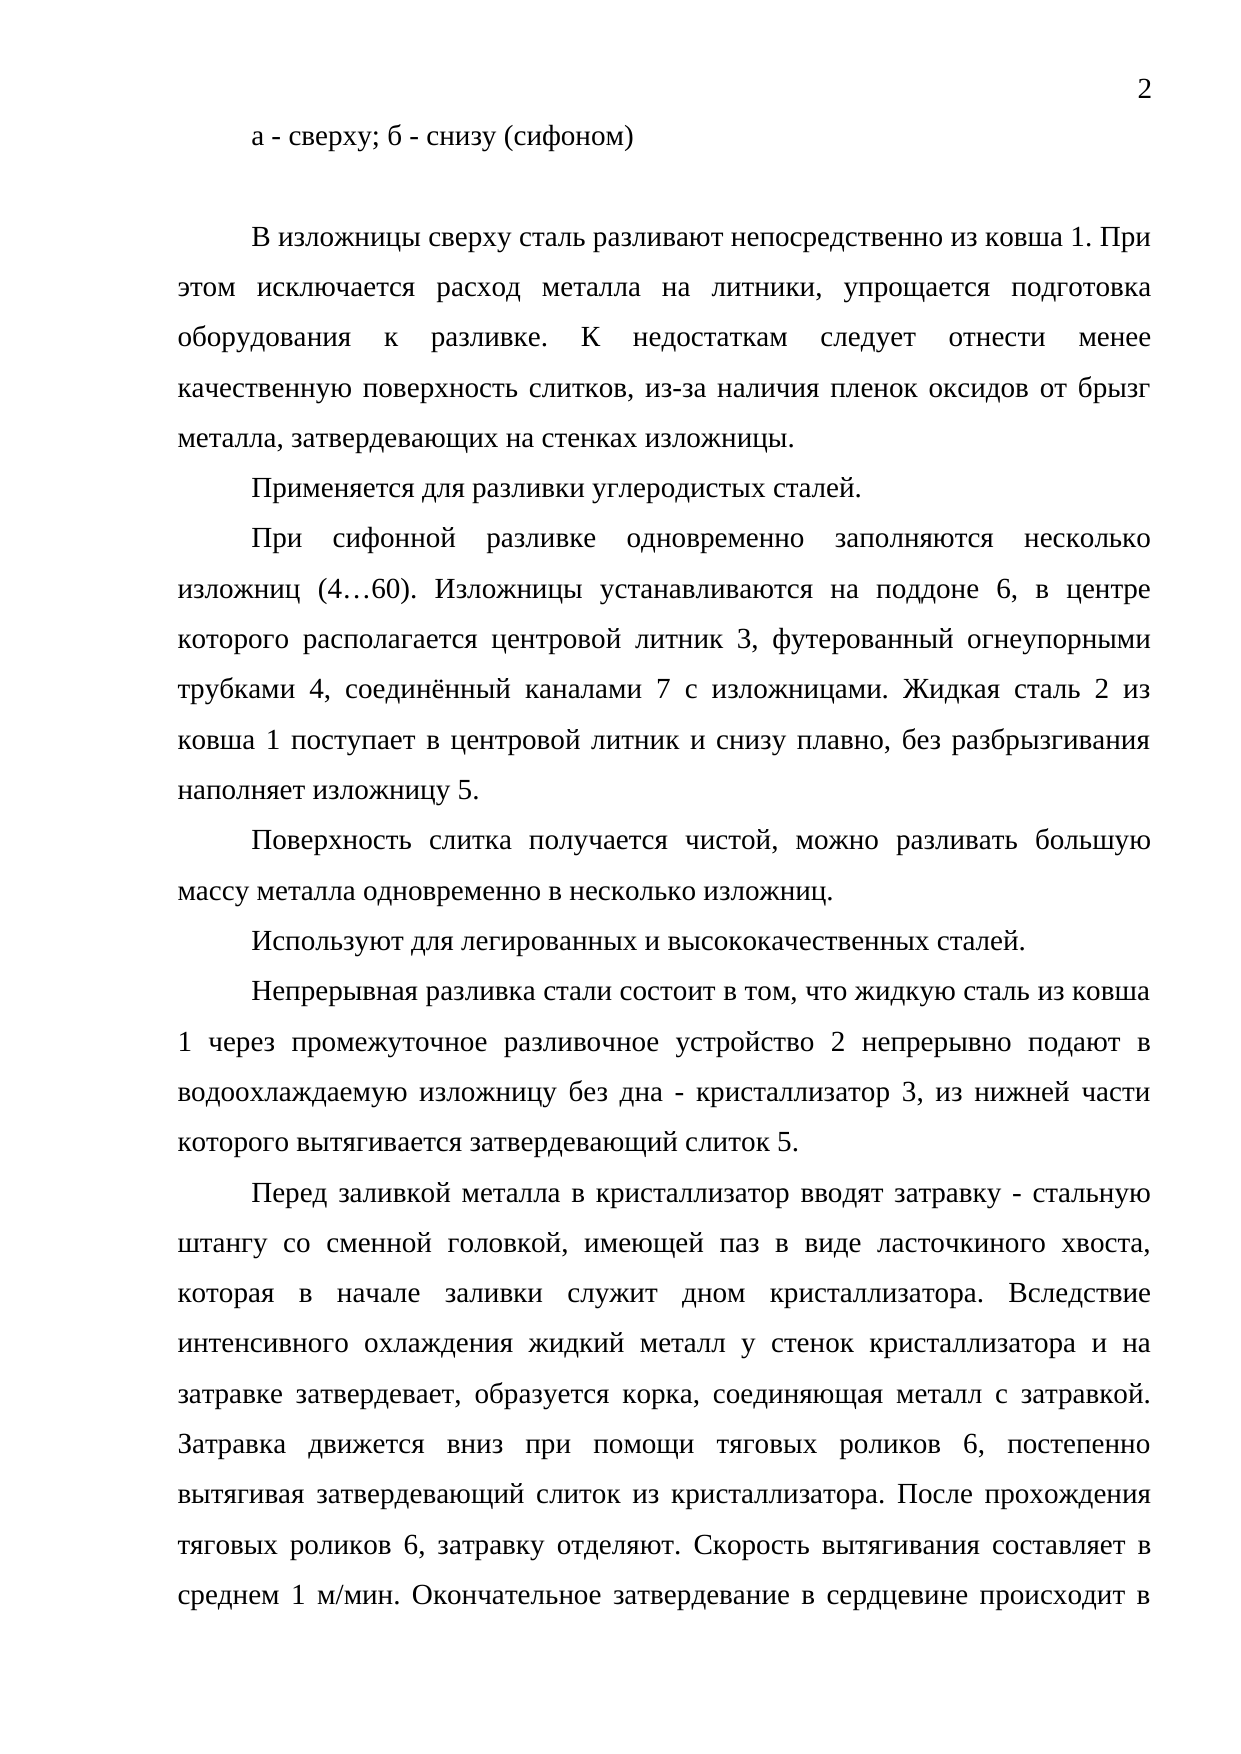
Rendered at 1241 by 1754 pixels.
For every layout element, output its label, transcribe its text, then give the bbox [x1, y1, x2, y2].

text Применяется для разливки углеродистых сталей. [177, 470, 1152, 504]
text Используют для легированных и высококачественных сталей. [177, 923, 1152, 957]
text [177, 1175, 1152, 1611]
text а - сверху; б - снизу (сифоном) [177, 118, 1152, 152]
text Поверхность слитка получается чистой, можно разливать большую массу металла одновременно в несколько изложниц. [177, 822, 1152, 906]
text В изложницы сверху сталь разливают непосредственно из ковша 1. При этом исключается расход металла на литники, упрощается подготовка оборудования к разливке. К недостаткам следует отнести менее качественную поверхность слитков, из-за наличия пленок оксидов от брызг металла, затвердевающих на стенках изложницы. [177, 219, 1152, 453]
text При сифонной разливке одновременно заполняются несколько изложниц (4…60). Изложницы устанавливаются на поддоне 6, в центре которого располагается центровой литник 3, футерованный огнеупорными трубками 4, соединённый каналами 7 с изложницами. Жидкая сталь 2 из ковша 1 поступает в центровой литник и снизу плавно, без разбрызгивания наполняет изложницу 5. [177, 521, 1152, 806]
text Непрерывная разливка стали состоит в том, что жидкую сталь из ковша 1 через промежуточное разливочное устройство 2 непрерывно подают в водоохлаждаемую изложницу без дна - кристаллизатор 3, из нижней части которого вытягивается затвердевающий слиток 5. [177, 973, 1152, 1158]
